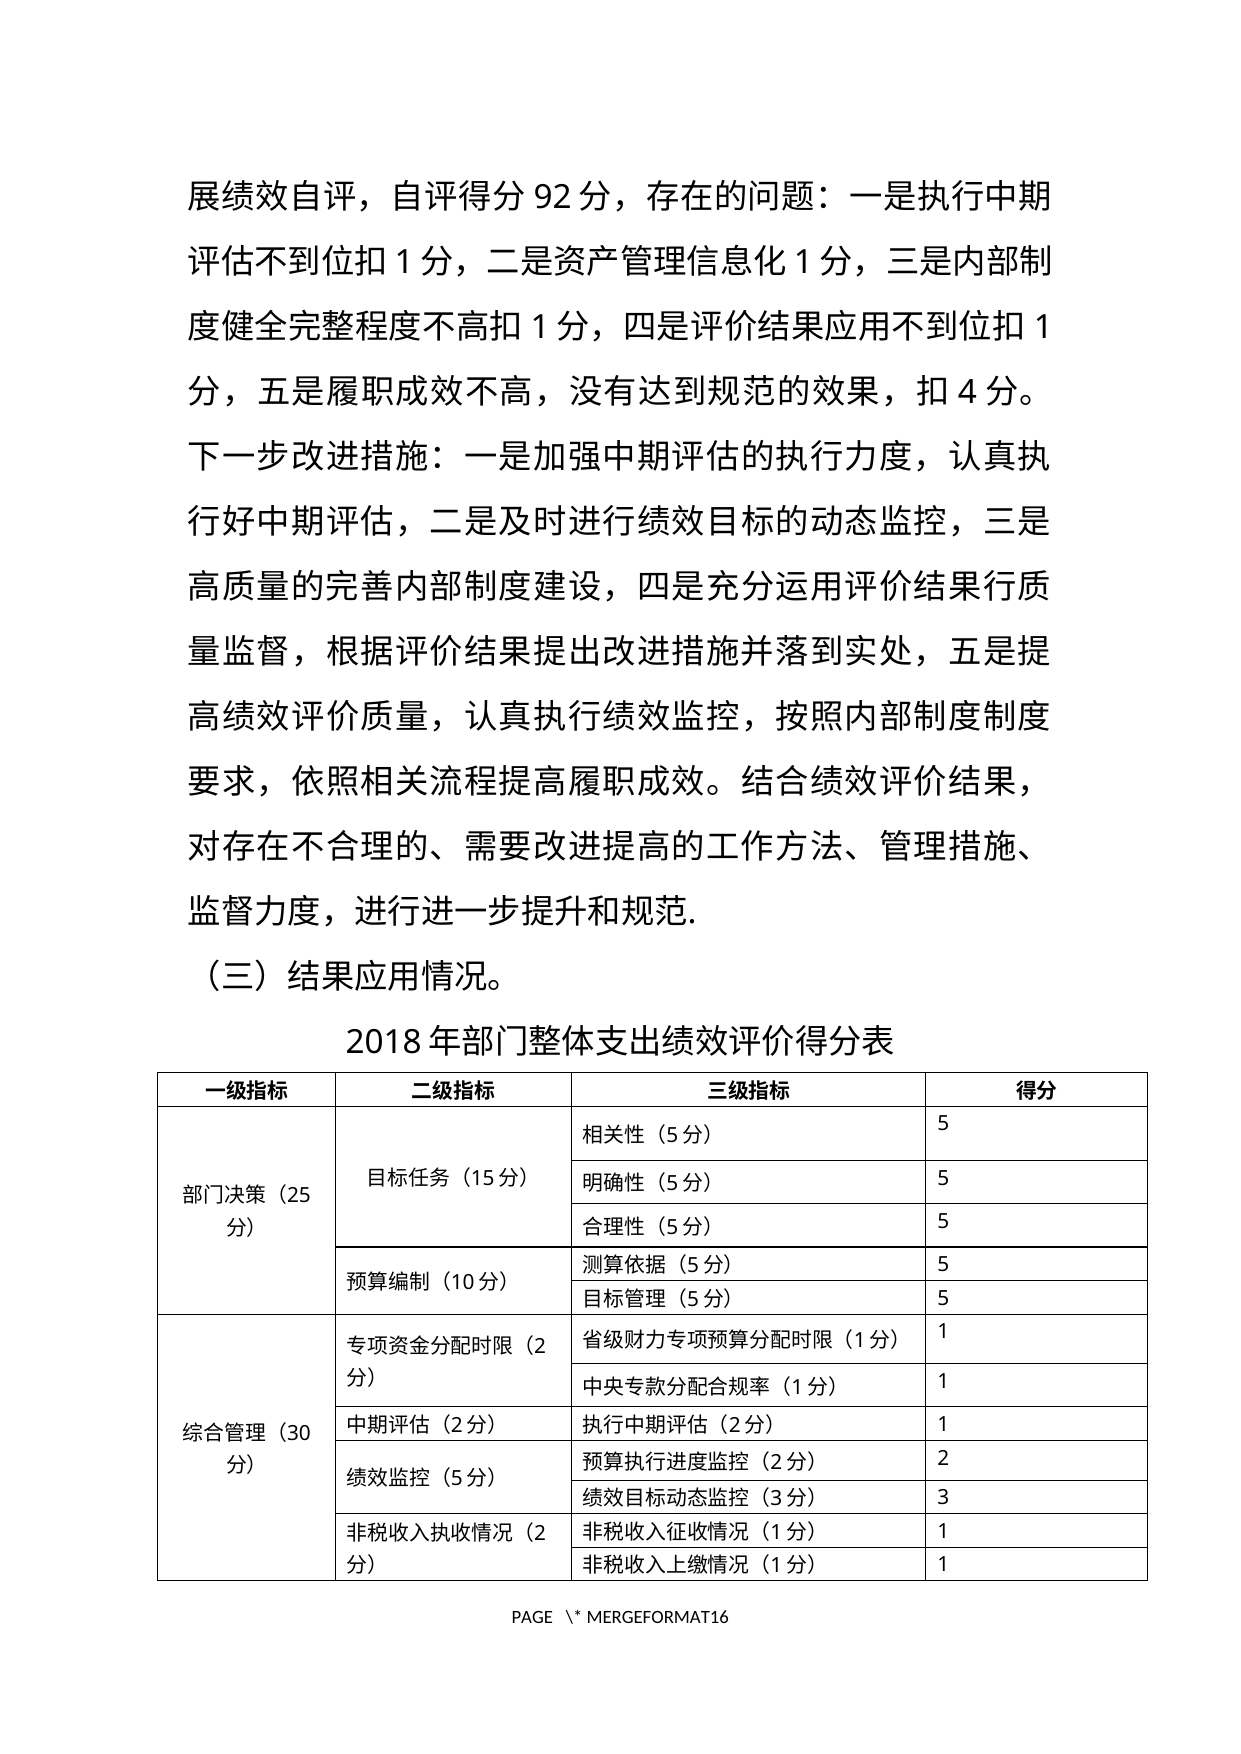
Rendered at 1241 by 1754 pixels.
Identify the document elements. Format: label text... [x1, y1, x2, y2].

table_cell 绩效监控（5分） [336, 1441, 571, 1513]
table_cell 5 [926, 1204, 1147, 1246]
text （三）结果应用情况。 [187, 942, 1053, 1007]
table_cell 非税收入执收情况（2分） [336, 1514, 571, 1580]
table_cell 合理性（5分） [572, 1204, 925, 1246]
table_cell 3 [926, 1481, 1147, 1513]
table_cell 综合管理（30分） [158, 1315, 335, 1580]
table_cell 相关性（5分） [572, 1107, 925, 1160]
table_cell 非税收入上缴情况（1分） [572, 1548, 925, 1580]
table_cell 部门决策（25分） [158, 1107, 335, 1313]
table_cell 省级财力专项预算分配时限（1分） [572, 1315, 925, 1363]
table_cell 专项资金分配时限（2分） [336, 1315, 571, 1406]
table_cell 目标管理（5分） [572, 1281, 925, 1313]
table_cell 5 [926, 1248, 1147, 1280]
table_cell 目标任务（15分） [336, 1107, 571, 1246]
table_cell 1 [926, 1407, 1147, 1440]
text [187, 162, 1053, 942]
table_cell 非税收入征收情况（1分） [572, 1514, 925, 1547]
table_cell 1 [926, 1315, 1147, 1363]
table_cell 5 [926, 1107, 1147, 1160]
table_cell 5 [926, 1281, 1147, 1313]
table_cell 明确性（5分） [572, 1161, 925, 1203]
table_cell 执行中期评估（2分） [572, 1407, 925, 1440]
table_cell 1 [926, 1514, 1147, 1547]
table_cell 绩效目标动态监控（3分） [572, 1481, 925, 1513]
table_cell 中央专款分配合规率（1分） [572, 1364, 925, 1406]
table_cell 2 [926, 1441, 1147, 1479]
table_cell 测算依据（5分） [572, 1248, 925, 1280]
table_header 一级指标 [158, 1073, 335, 1106]
table_header 二级指标 [336, 1073, 571, 1106]
table_cell 中期评估（2分） [336, 1407, 571, 1440]
table_cell 预算执行进度监控（2分） [572, 1441, 925, 1479]
table_cell 1 [926, 1364, 1147, 1406]
text 2018年部门整体支出绩效评价得分表 [187, 1007, 1053, 1072]
table_header 得分 [926, 1073, 1147, 1106]
table_cell 1 [926, 1548, 1147, 1580]
table_header 三级指标 [572, 1073, 925, 1106]
table_cell 5 [926, 1161, 1147, 1203]
table_cell 预算编制（10分） [336, 1248, 571, 1313]
